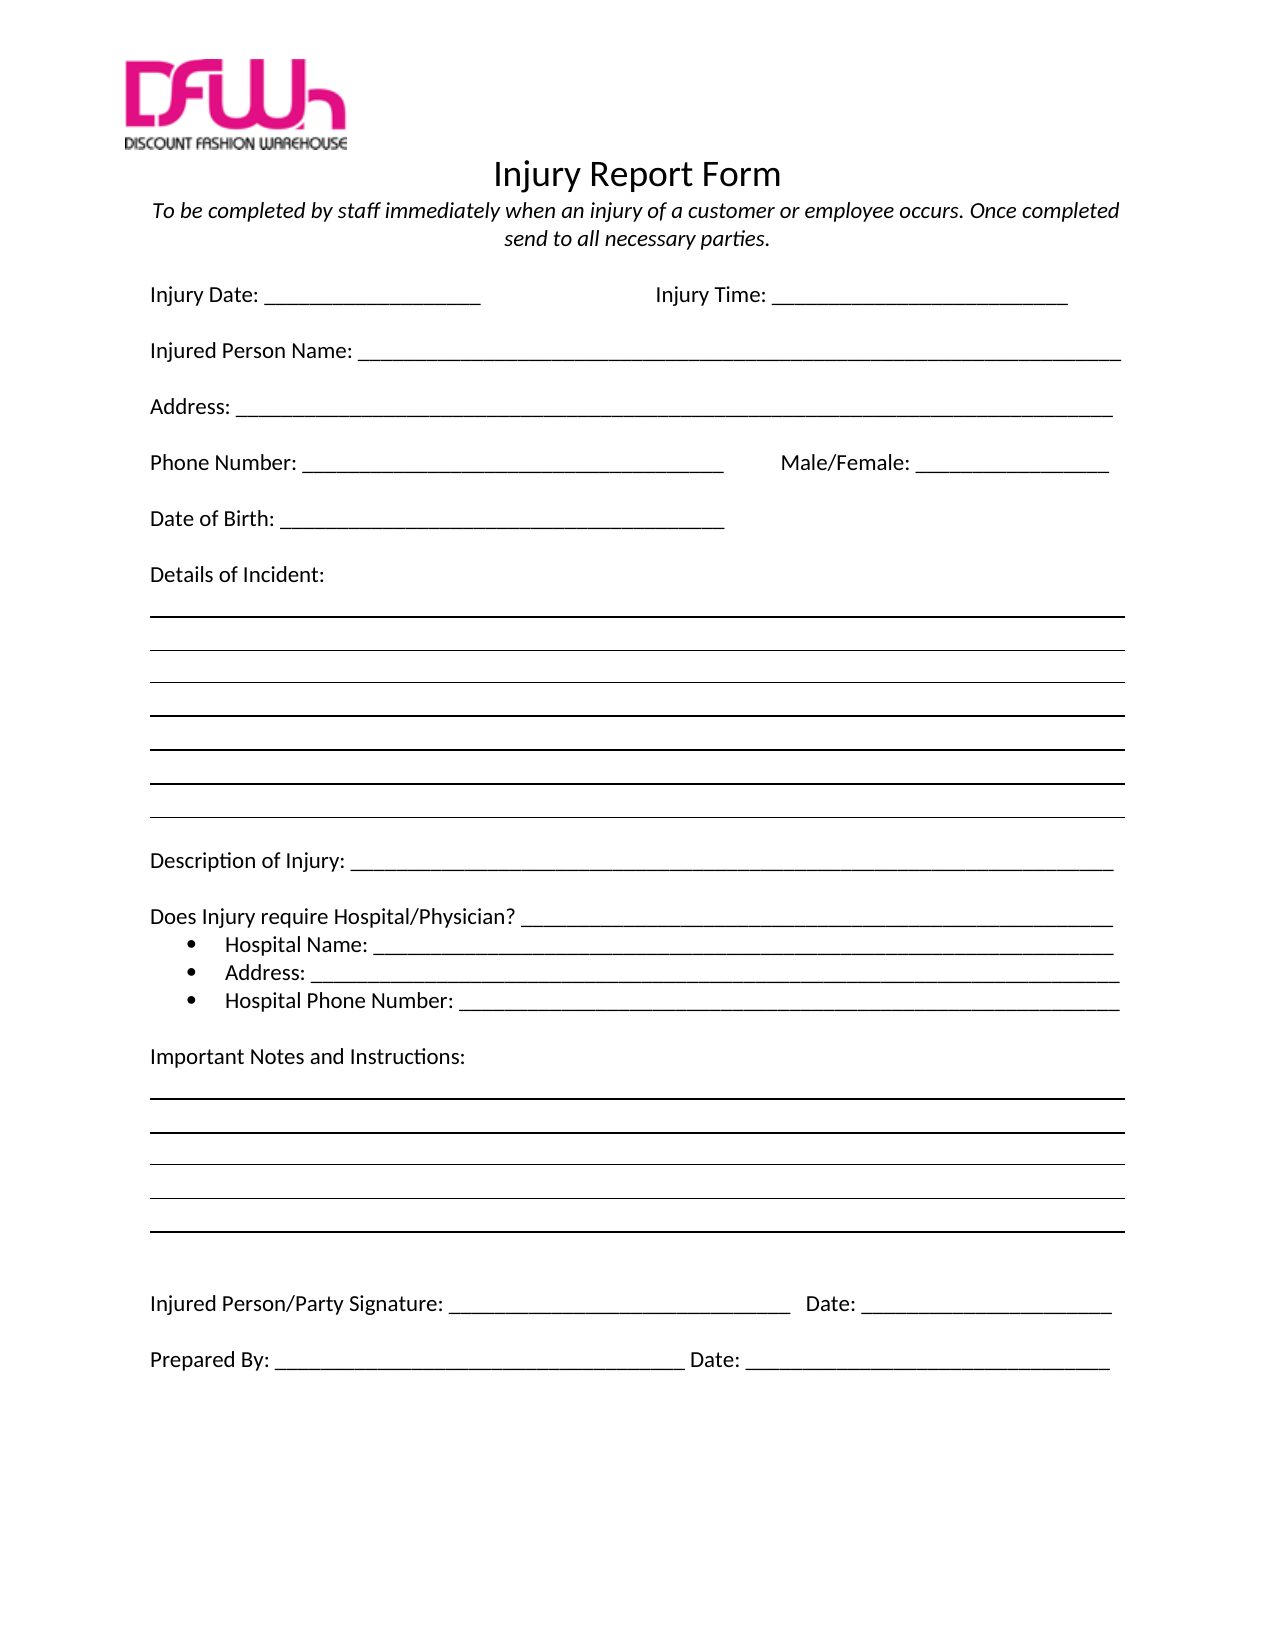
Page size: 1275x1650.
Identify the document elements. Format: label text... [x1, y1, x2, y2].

picture [125, 59, 347, 150]
text Description of Injury: ___________________________________________________________________ [150, 846, 1125, 874]
text Important Notes and Instructions: [150, 1042, 1125, 1070]
text Injury Report Form [150, 150, 1125, 196]
text Injured Person Name: ___________________________________________________________________ [150, 336, 1125, 364]
text Address: _____________________________________________________________________________ [150, 392, 1125, 420]
list Address: _______________________________________________________________________ [187, 958, 1125, 986]
text Injury Date: ___________________ Injury Time: __________________________ [150, 280, 1125, 308]
text Prepared By: ____________________________________ Date: ________________________________ [150, 1345, 1125, 1373]
list Hospital Phone Number: __________________________________________________________ [187, 986, 1125, 1014]
text To be completed by staff immediately when an injury of a customer or employee occurs. Once completed send to all necessary parties. [150, 196, 1125, 252]
text Does Injury require Hospital/Physician? ____________________________________________________ [150, 902, 1125, 930]
text Injured Person/Party Signature: ______________________________ Date: ______________________ [150, 1289, 1125, 1317]
text Date of Birth: _______________________________________ [150, 504, 1125, 532]
list Hospital Name: _________________________________________________________________ [187, 930, 1125, 958]
text Details of Incident: [150, 560, 1125, 588]
text Phone Number: _____________________________________ Male/Female: _________________ [150, 448, 1125, 476]
